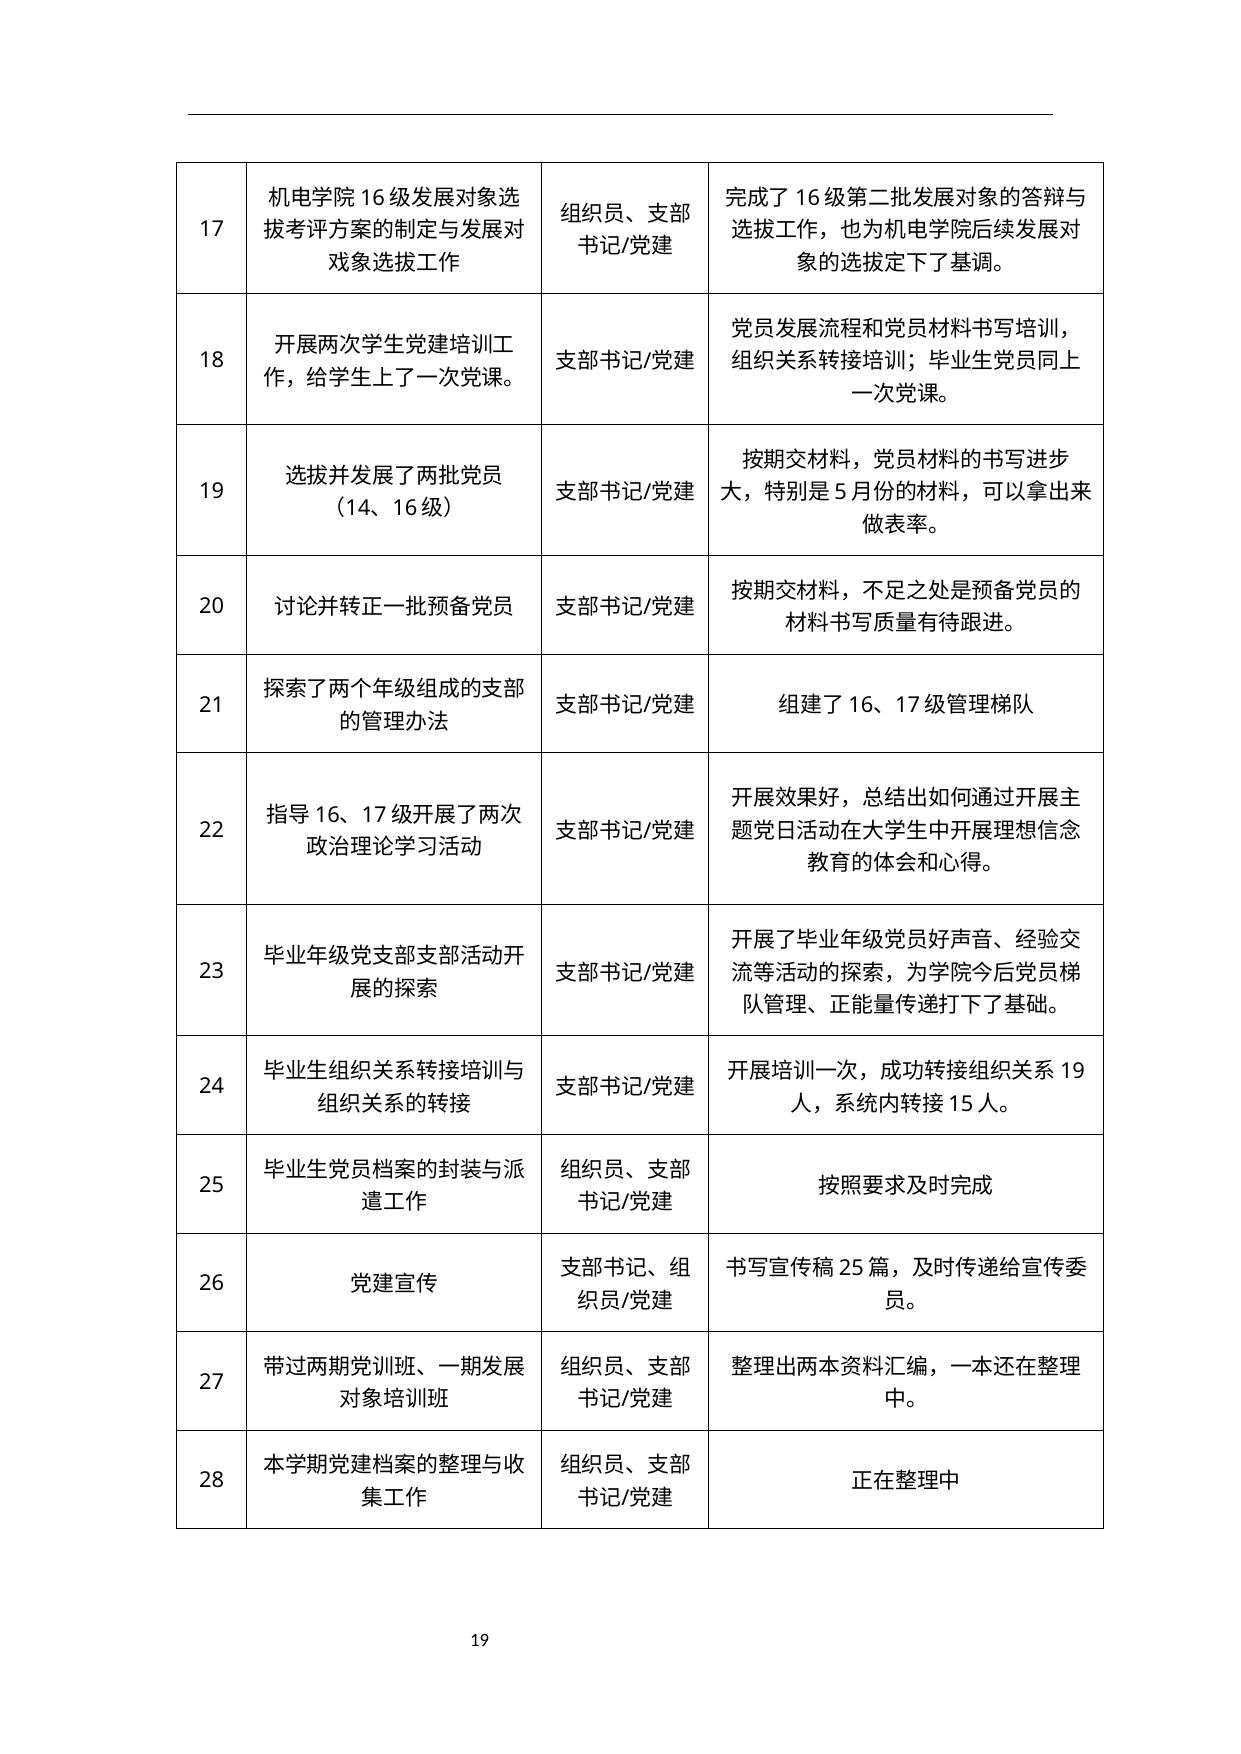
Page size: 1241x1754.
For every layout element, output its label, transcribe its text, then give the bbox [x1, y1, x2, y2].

table_cell 组织员、支部书记/党建 [542, 1332, 708, 1429]
table_cell 组织员、支部书记/党建 [542, 163, 708, 293]
table_cell 党员发展流程和党员材料书写培训，组织关系转接培训；毕业生党员同上一次党课。 [709, 294, 1103, 424]
table_cell 按期交材料，党员材料的书写进步大，特别是5月份的材料，可以拿出来做表率。 [709, 425, 1103, 555]
table_cell 选拔并发展了两批党员（14、16级） [247, 425, 541, 555]
table_cell 24 [177, 1036, 246, 1134]
table_cell 26 [177, 1234, 246, 1331]
table_cell 讨论并转正一批预备党员 [247, 556, 541, 654]
table_cell 支部书记/党建 [542, 905, 708, 1035]
table_cell 毕业生组织关系转接培训与组织关系的转接 [247, 1036, 541, 1134]
table_cell 20 [177, 556, 246, 654]
table_cell 23 [177, 905, 246, 1035]
table_cell 支部书记/党建 [542, 294, 708, 424]
table_cell 支部书记、组织员/党建 [542, 1234, 708, 1331]
table_cell 组建了16、17级管理梯队 [709, 655, 1103, 752]
table_cell 25 [177, 1135, 246, 1232]
table_cell 21 [177, 655, 246, 752]
table_cell 按期交材料，不足之处是预备党员的材料书写质量有待跟进。 [709, 556, 1103, 654]
table_cell 按照要求及时完成 [709, 1135, 1103, 1232]
table_cell 组织员、支部书记/党建 [542, 1431, 708, 1528]
table_cell 开展了毕业年级党员好声音、经验交流等活动的探索，为学院今后党员梯队管理、正能量传递打下了基础。 [709, 905, 1103, 1035]
table_cell 整理出两本资料汇编，一本还在整理中。 [709, 1332, 1103, 1429]
table_cell 17 [177, 163, 246, 293]
table_cell 支部书记/党建 [542, 655, 708, 752]
table_cell 支部书记/党建 [542, 1036, 708, 1134]
table_cell 支部书记/党建 [542, 556, 708, 654]
table_cell 本学期党建档案的整理与收集工作 [247, 1431, 541, 1528]
table_cell 19 [177, 425, 246, 555]
table_cell 书写宣传稿25篇，及时传递给宣传委员。 [709, 1234, 1103, 1331]
table_cell 毕业生党员档案的封装与派遣工作 [247, 1135, 541, 1232]
table_cell 支部书记/党建 [542, 425, 708, 555]
table_cell 组织员、支部书记/党建 [542, 1135, 708, 1232]
table_cell 22 [177, 753, 246, 904]
table_cell 18 [177, 294, 246, 424]
table_cell 机电学院16级发展对象选拔考评方案的制定与发展对戏象选拔工作 [247, 163, 541, 293]
table_cell 指导16、17级开展了两次政治理论学习活动 [247, 753, 541, 904]
table_cell 党建宣传 [247, 1234, 541, 1331]
table_cell 探索了两个年级组成的支部的管理办法 [247, 655, 541, 752]
table_cell 支部书记/党建 [542, 753, 708, 904]
table_cell 正在整理中 [709, 1431, 1103, 1528]
table_cell 开展培训一次，成功转接组织关系19人，系统内转接15人。 [709, 1036, 1103, 1134]
table_cell 完成了16级第二批发展对象的答辩与选拔工作，也为机电学院后续发展对象的选拔定下了基调。 [709, 163, 1103, 293]
table_cell 开展两次学生党建培训工作，给学生上了一次党课。 [247, 294, 541, 424]
table_cell 开展效果好，总结出如何通过开展主题党日活动在大学生中开展理想信念教育的体会和心得。 [709, 753, 1103, 904]
table_cell 27 [177, 1332, 246, 1429]
table_cell 28 [177, 1431, 246, 1528]
table_cell 毕业年级党支部支部活动开展的探索 [247, 905, 541, 1035]
table_cell 带过两期党训班、一期发展对象培训班 [247, 1332, 541, 1429]
